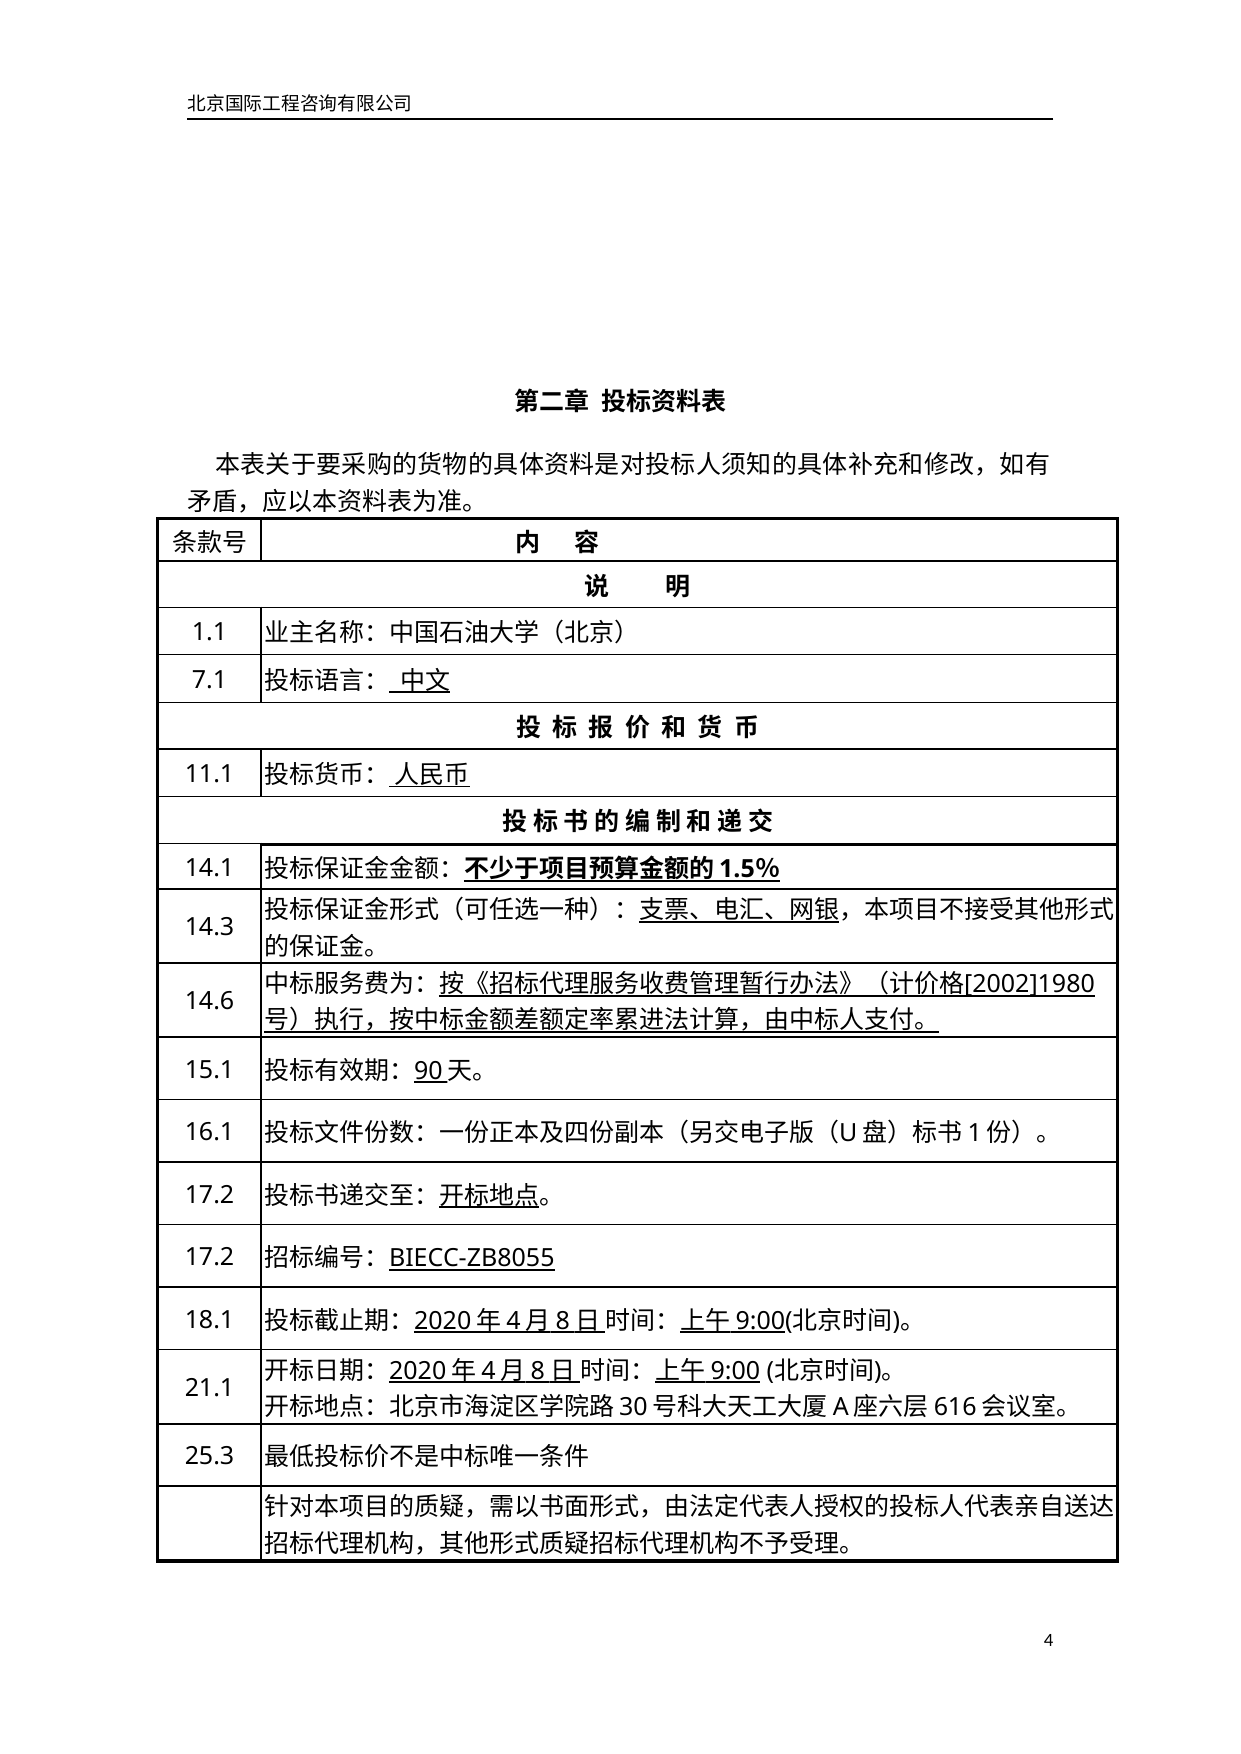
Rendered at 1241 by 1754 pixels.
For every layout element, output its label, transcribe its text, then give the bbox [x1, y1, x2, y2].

table_cell 投标文件份数：一份正本及四份副本（另交电子版（U盘）标书1份）。 [262, 1100, 1116, 1161]
table_cell 开标日期：2020年4月8日 时间：上午9:00 (北京时间)。 开标地点：北京市海淀区学院路30号科大天工大厦A座六层616会议室。 [262, 1350, 1116, 1423]
table_header 内 容 [262, 520, 1116, 560]
table_cell 投标保证金金额：不少于项目预算金额的1.5％ [262, 846, 1116, 888]
table_cell 投 标 报 价 和 货 币 [159, 703, 1116, 748]
table_cell 18.1 [159, 1288, 260, 1349]
table_cell 15.1 [159, 1038, 260, 1099]
subtitle 第二章 投标资料表 [187, 381, 1053, 418]
table_cell 17.2 [159, 1163, 260, 1224]
table_cell 11.1 [159, 750, 260, 796]
table_cell 投标语言： 中文 [262, 655, 1116, 701]
table_cell 业主名称：中国石油大学（北京） [262, 608, 1116, 654]
table_cell 投标有效期：90天。 [262, 1038, 1116, 1099]
table_cell 说 明 [159, 562, 1116, 607]
table_cell 投标截止期：2020年4月8日 时间：上午9:00(北京时间)。 [262, 1288, 1116, 1349]
table_cell 7.1 [159, 655, 260, 701]
table_cell 21.1 [159, 1350, 260, 1423]
table_cell 中标服务费为：按《招标代理服务收费管理暂行办法》（计价格[2002]1980号）执行，按中标金额差额定率累进法计算，由中标人支付。 [262, 964, 1116, 1036]
table_cell 14.1 [159, 844, 260, 888]
table_cell 招标编号：BIECC-ZB8055 [262, 1225, 1116, 1286]
text 本表关于要采购的货物的具体资料是对投标人须知的具体补充和修改，如有矛盾，应以本资料表为准。 [187, 445, 1053, 517]
table_cell [159, 1487, 260, 1559]
table_cell 14.3 [159, 890, 260, 962]
table_header 条款号 [159, 520, 260, 560]
table_cell 1.1 [159, 608, 260, 654]
table_cell 最低投标价不是中标唯一条件 [262, 1425, 1116, 1485]
table_cell 投标书递交至：开标地点。 [262, 1163, 1116, 1224]
table_cell 针对本项目的质疑，需以书面形式，由法定代表人授权的投标人代表亲自送达招标代理机构，其他形式质疑招标代理机构不予受理。 [262, 1487, 1116, 1559]
table_cell 17.2 [159, 1225, 260, 1286]
table_cell 16.1 [159, 1100, 260, 1161]
table_cell 25.3 [159, 1425, 260, 1485]
table_cell 投标货币： 人民币 [262, 750, 1116, 796]
table_cell 14.6 [159, 964, 260, 1036]
table_cell 投 标 书 的 编 制 和 递 交 [159, 797, 1116, 842]
table_cell 投标保证金形式（可任选一种）：支票、电汇、网银，本项目不接受其他形式的保证金。 [262, 890, 1116, 962]
